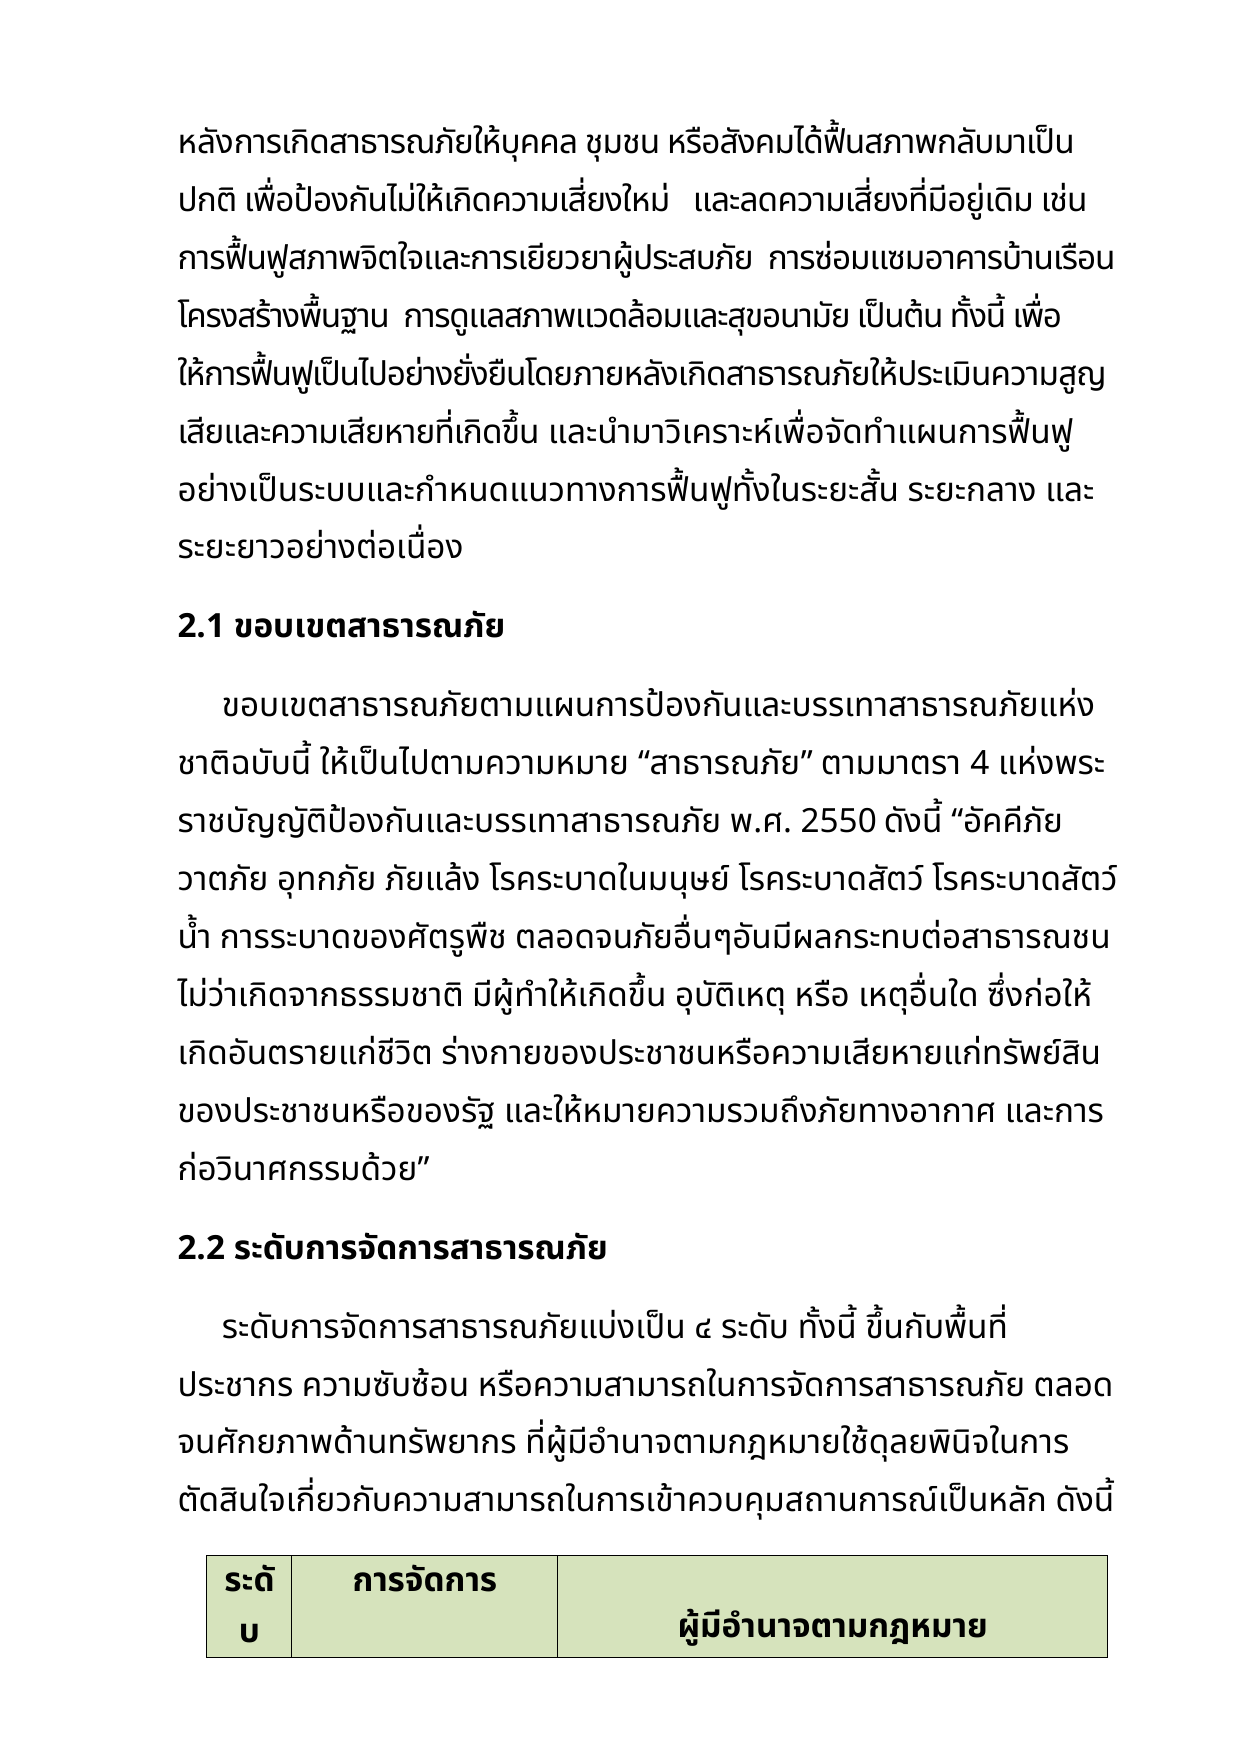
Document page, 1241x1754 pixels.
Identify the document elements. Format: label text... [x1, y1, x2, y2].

text ขอบเขตสาธารณภัยตามแผนการป้องกันและบรรเทาสาธารณภัยแห่งชาติฉบับนี้ ให้เป็นไปตามความหมาย “สาธารณภัย” ตามมาตรา 4 แห่งพระราชบัญญัติป้องกันและบรรเทาสาธารณภัย พ.ศ. 2550ดังนี้ “อัคคีภัย วาตภัย อุทกภัย ภัยแล้ง โรคระบาดในมนุษย์ โรคระบาดสัตว์ โรคระบาดสัตว์น้ำ การระบาดของศัตรูพืช ตลอดจนภัยอื่นๆอันมีผลกระทบต่อสาธารณชน ไม่ว่าเกิดจากธรรมชาติ มีผู้ทำให้เกิดขึ้น อุบัติเหตุ หรือ เหตุอื่นใด ซึ่งก่อให้เกิดอันตรายแก่ชีวิต ร่างกายของประชาชนหรือความเสียหายแก่ทรัพย์สินของประชาชนหรือของรัฐ และให้หมายความรวมถึงภัยทางอากาศ และการก่อวินาศกรรมด้วย” [177, 681, 1122, 1195]
text 2.2 ระดับการจัดการสาธารณภัย [177, 1224, 1122, 1274]
text 2.1 ขอบเขตสาธารณภัย [177, 602, 1122, 653]
table_header ผู้มีอำนาจตามกฎหมาย [558, 1556, 1107, 1657]
table_header ระดับ [207, 1556, 291, 1657]
table_header การจัดการ [292, 1556, 557, 1657]
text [177, 118, 1122, 574]
text ระดับการจัดการสาธารณภัยแบ่งเป็น ๔ ระดับ ทั้งนี้ ขึ้นกับพื้นที่ ประชากร ความซับซ้อน หรือความสามารถในการจัดการสาธารณภัย ตลอดจนศักยภาพด้านทรัพยากร ที่ผู้มีอำนาจตามกฎหมายใช้ดุลยพินิจในการตัดสินใจเกี่ยวกับความสามารถในการเข้าควบคุมสถานการณ์เป็นหลัก ดังนี้ [177, 1303, 1122, 1527]
